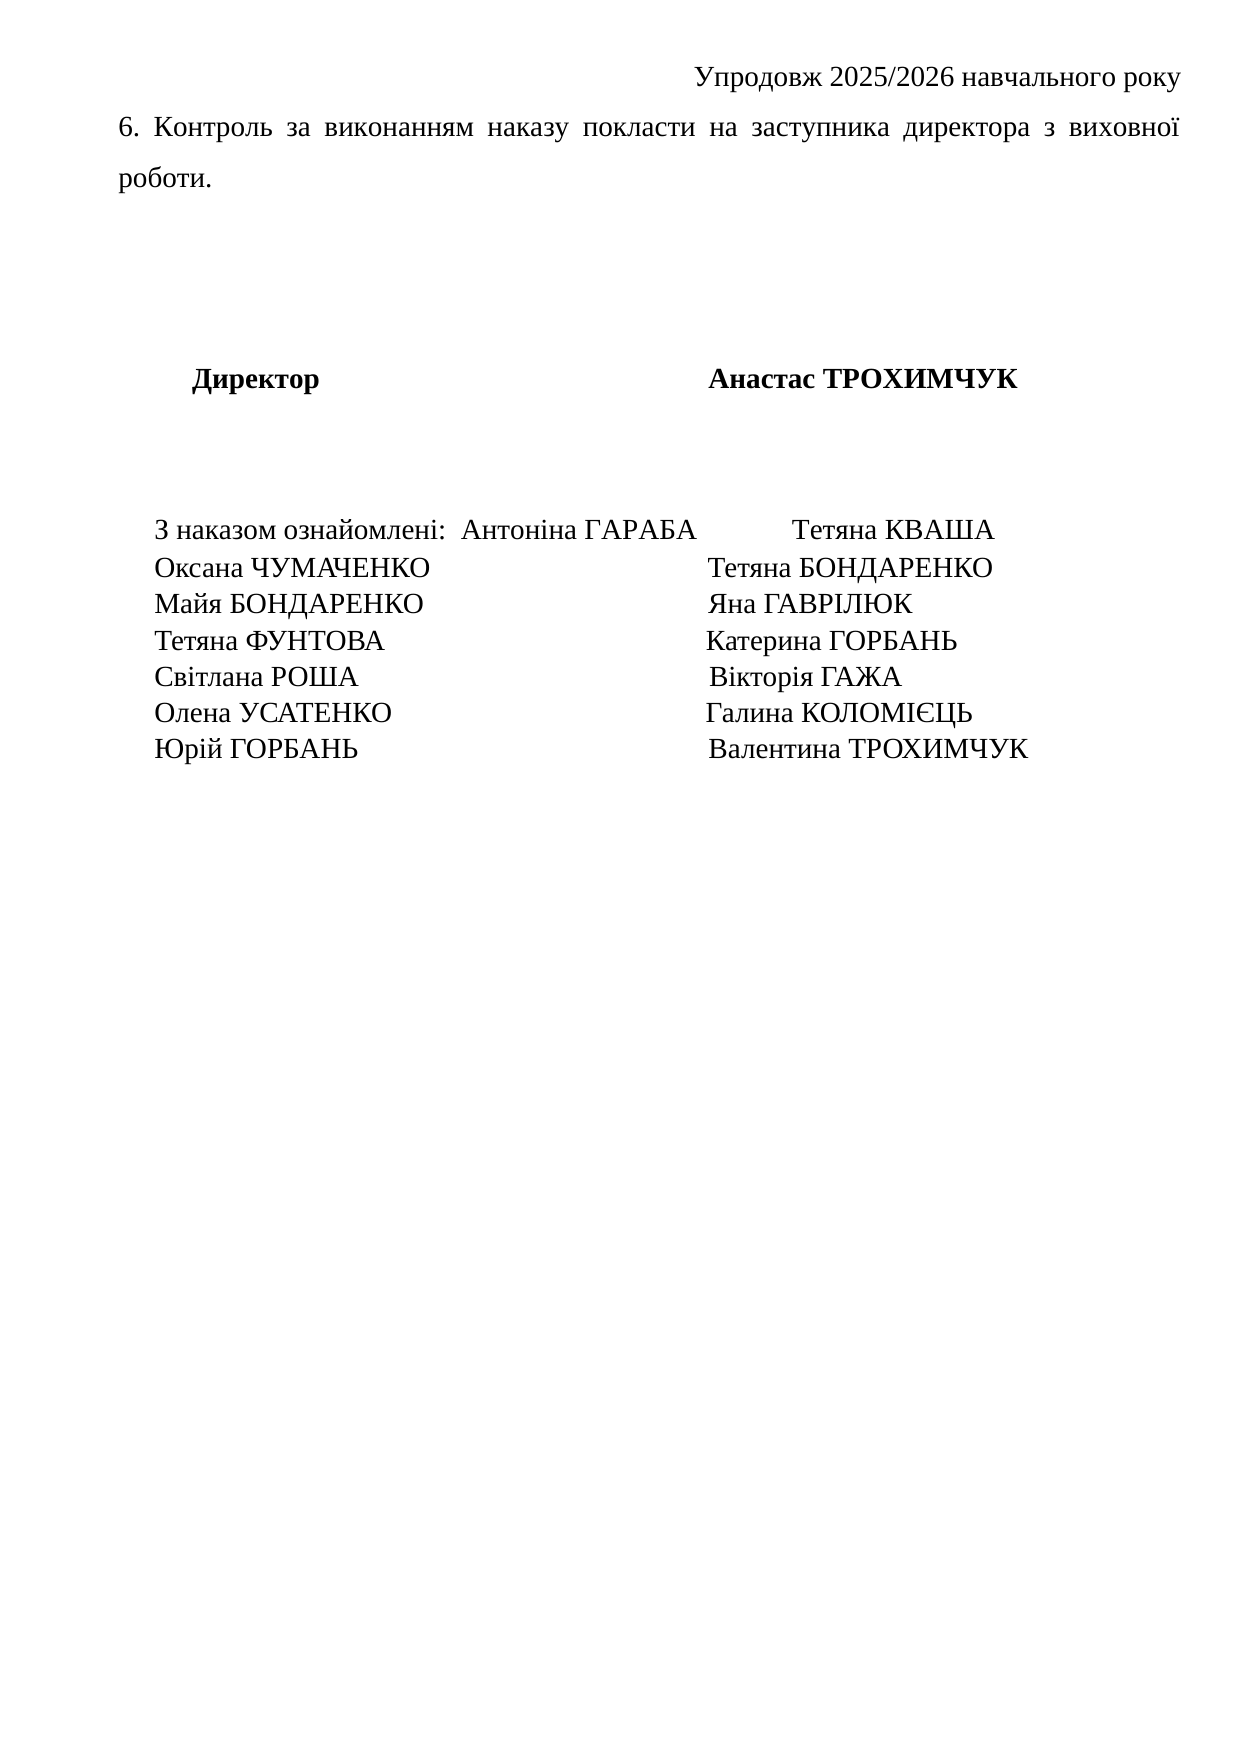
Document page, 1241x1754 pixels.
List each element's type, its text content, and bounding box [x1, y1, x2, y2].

text Юрій ГОРБАНЬ Валентина ТРОХИМЧУК [154, 731, 1181, 765]
text Світлана РОША Вікторія ГАЖА [154, 659, 1181, 692]
text Майя БОНДАРЕНКО Яна ГАВРІЛЮК [154, 587, 1181, 620]
text Оксана ЧУМАЧЕНКО Тетяна БОНДАРЕНКО [154, 550, 1181, 584]
text Олена УСАТЕНКО Галина КОЛОМІЄЦЬ [154, 695, 1181, 728]
text З наказом ознайомлені: Антоніна ГАРАБА Тетяна КВАША [154, 512, 1181, 545]
text 6. Контроль за виконанням наказу покласти на заступника директора з виховної роботи. [118, 109, 1181, 193]
text Упродовж 2025/2026 навчального року [118, 59, 1181, 93]
text Тетяна ФУНТОВА Катерина ГОРБАНЬ [154, 623, 1181, 656]
text Директор Анастас ТРОХИМЧУК [118, 361, 1181, 394]
